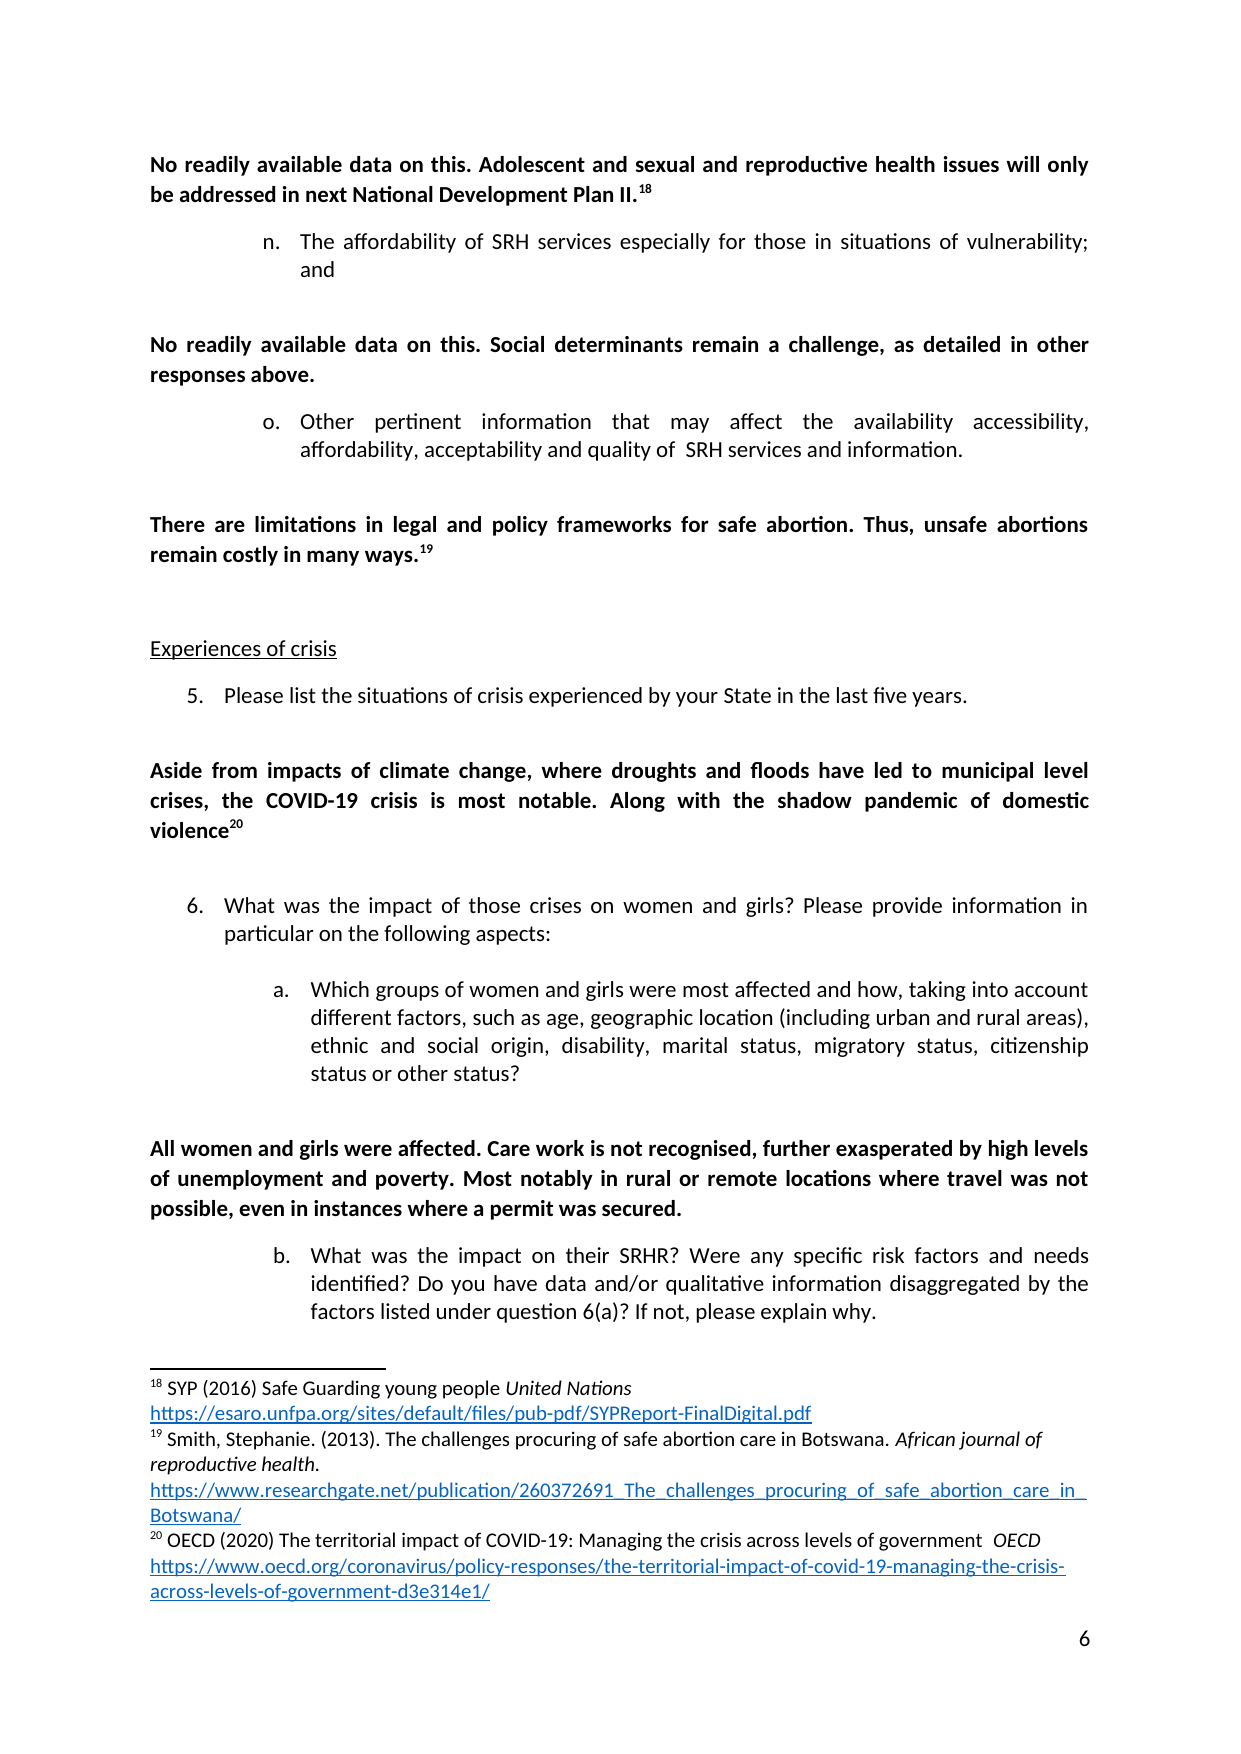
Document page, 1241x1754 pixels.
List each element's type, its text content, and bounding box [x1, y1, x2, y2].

list What was the impact on their SRHR? Were any specific risk factors and needs identified? Do you have data and/or qualitative information disaggregated by the factors listed under question 6(a)? If not, please explain why. [273, 1241, 1090, 1325]
text Aside from impacts of climate change, where droughts and floods have led to municipal level crises, the COVID-19 crisis is most notable. Along with the shadow pandemic of domestic violence [150, 756, 1090, 844]
text No readily available data on this. Social determinants remain a challenge, as detailed in other responses above. [150, 330, 1090, 388]
text Experiences of crisis [150, 634, 1090, 662]
list The affordability of SRH services especially for those in situations of vulnerability; and [262, 227, 1090, 283]
text All women and girls were affected. Care work is not recognised, further exasperated by high levels of unemployment and poverty. Most notably in rural or remote locations where travel was not possible, even in instances where a permit was secured. [150, 1134, 1090, 1222]
list Please list the situations of crisis experienced by your State in the last five years. [186, 681, 1090, 709]
list Other pertinent information that may affect the availability accessibility, affordability, acceptability and quality of SRH services and information. [262, 407, 1090, 463]
text No readily available data on this. Adolescent and sexual and reproductive health issues will only be addressed in next National Development Plan II. [150, 150, 1090, 208]
list Which groups of women and girls were most affected and how, taking into account different factors, such as age, geographic location (including urban and rural areas), ethnic and social origin, disability, marital status, migratory status, citizenship status or other status? [273, 975, 1090, 1087]
text There are limitations in legal and policy frameworks for safe abortion. Thus, unsafe abortions remain costly in many ways. [150, 510, 1090, 568]
list What was the impact of those crises on women and girls? Please provide information in particular on the following aspects: [186, 891, 1090, 947]
